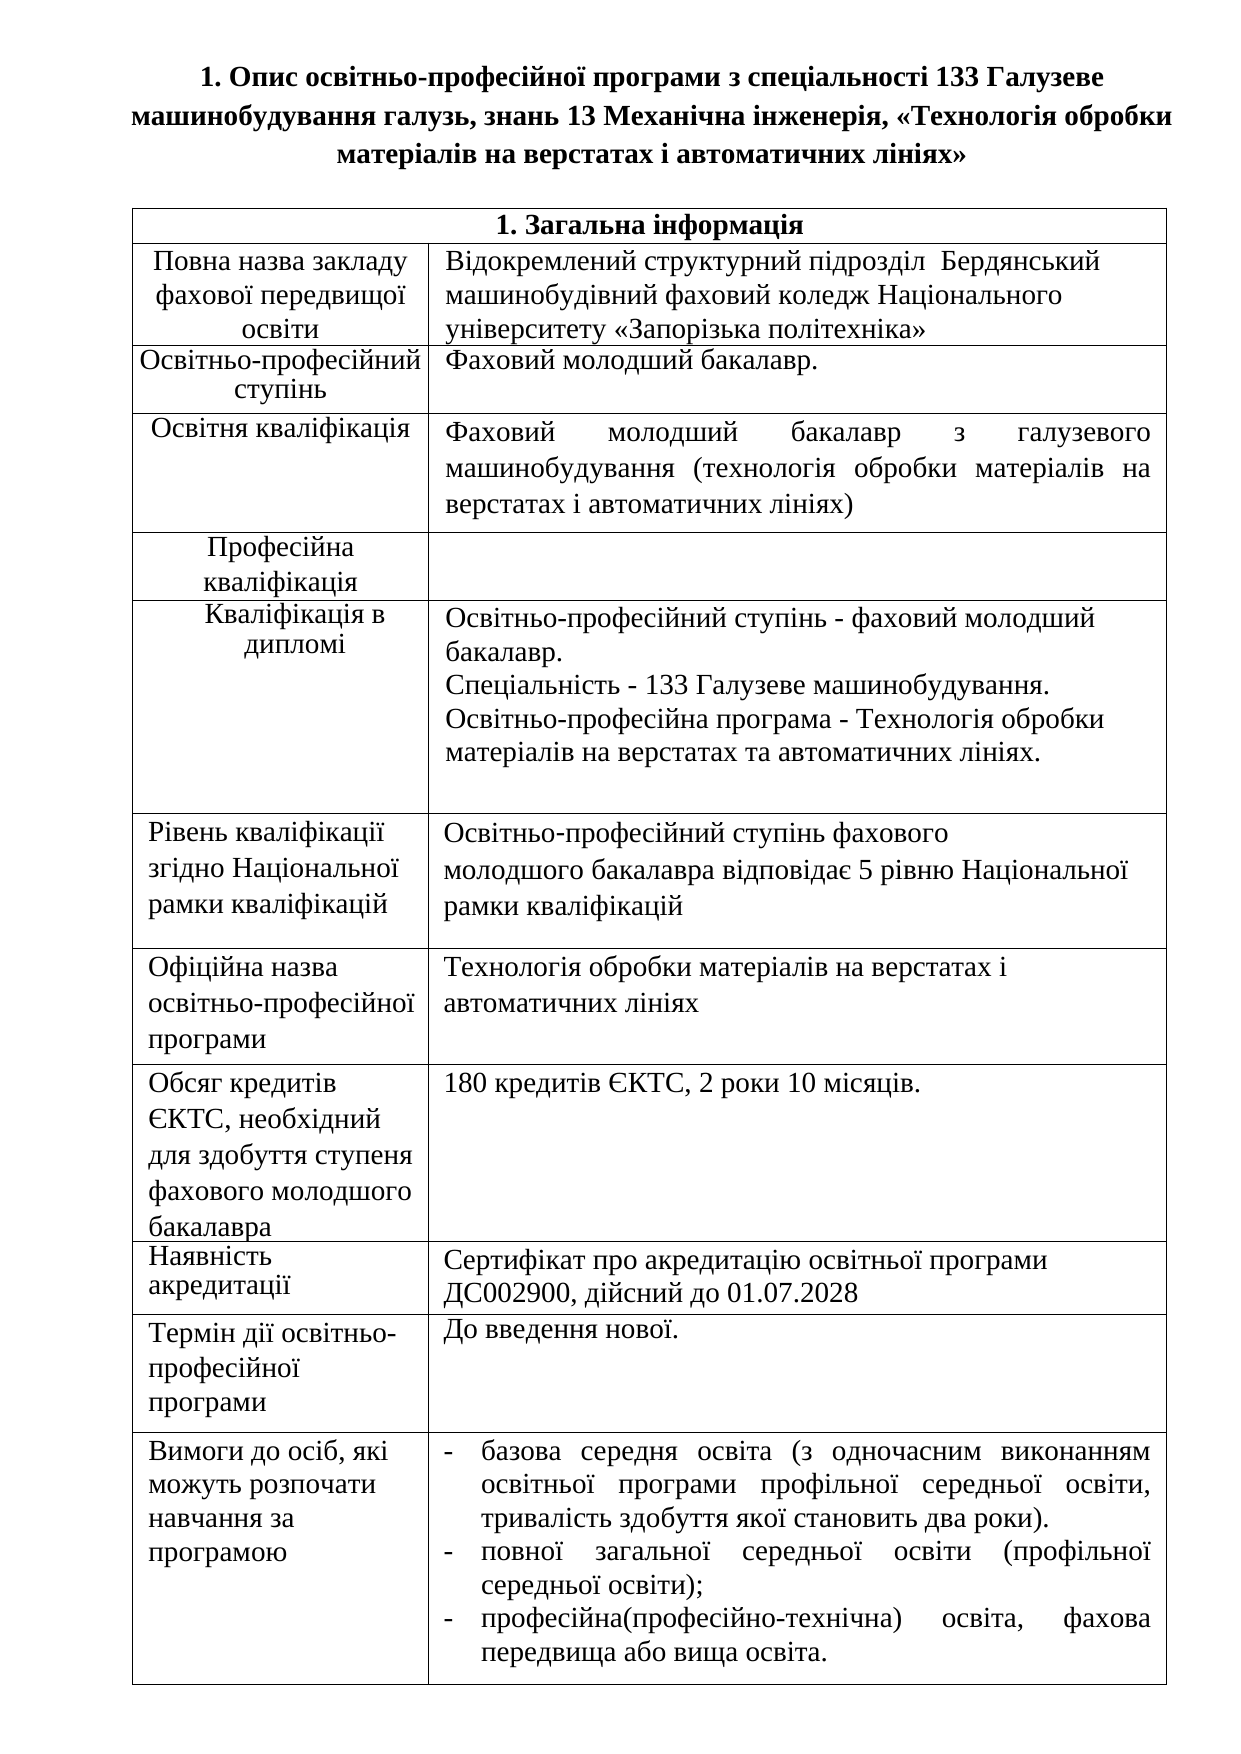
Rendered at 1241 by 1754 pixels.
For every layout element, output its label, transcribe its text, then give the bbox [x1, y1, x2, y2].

table_cell 180 кредитів ЄКТС, 2 роки 10 місяців. [429, 1065, 1166, 1241]
table_cell Повна назва закладу фахової передвищої освіти [133, 244, 428, 345]
table_cell Вимоги до осіб, які можуть розпочати навчання за програмою [133, 1433, 428, 1684]
table_cell Технологія обробки матеріалів на верстатах і автоматичних лініях [429, 949, 1166, 1064]
table_cell Сертифікат про акредитацію освітньої програми ДС002900, дійсний до 01.07.2028 [429, 1242, 1166, 1314]
table_cell Офіційна назва освітньо-професійної програми [133, 949, 428, 1064]
table_cell Термін дії освітньо- професійної програми [133, 1315, 428, 1432]
table_cell Обсяг кредитів ЄКТС, необхідний для здобуття ступеня фахового молодшого бакалавра [133, 1065, 428, 1241]
table_cell Кваліфікація в дипломі [133, 601, 428, 813]
table_cell Фаховий молодший бакалавр з галузевого машинобудування (технологія обробки матеріалів на верстатах і автоматичних лініях) [429, 414, 1166, 532]
table_cell Фаховий молодший бакалавр. [429, 346, 1166, 413]
table_cell Наявність акредитації [133, 1242, 428, 1314]
table_cell базова середня освіта (з одночасним виконанням освітньої програми профільної середньої освіти, тривалість здобуття якої становить два роки). повної загальної середньої освіти (профільної середньої освіти); професійна(професійно-технічна) освіта, фахова передвища або вища освіта. [429, 1433, 1166, 1684]
text 1. Опис освітньо-професійної програми з спеціальності 133 Галузеве машинобудування галузь, знань 13 Механічна інженерія, «Технологія обробки матеріалів на верстатах і автоматичних лініях» [122, 59, 1181, 170]
table_cell Освітньо-професійний ступінь ступінь [133, 346, 428, 413]
table_cell Освітня кваліфікація [133, 414, 428, 532]
table_cell Освітньо‐професійний ступінь фахового молодшого бакалавра відповідає 5 рівню Національної рамки кваліфікацій [429, 814, 1166, 948]
table_cell [429, 533, 1166, 599]
table_cell Рівень кваліфікації згідно Національної рамки кваліфікацій [133, 814, 428, 948]
table_cell Відокремлений структурний підрозділ Бердянський машинобудівний фаховий коледж Національного університету «Запорізька політехніка» [429, 244, 1166, 345]
table_header 1. Загальна інформація [133, 209, 1166, 243]
table_cell Освітньо-професійний ступінь - фаховий молодший бакалавр. Спеціальність - 133 Галузеве машинобудування. Освітньо-професійна програма - Технологія обробки матеріалів на верстатах та автоматичних лініях. [429, 601, 1166, 813]
table_cell До введення нової. [429, 1315, 1166, 1432]
table_cell Професійна кваліфікація [133, 533, 428, 599]
